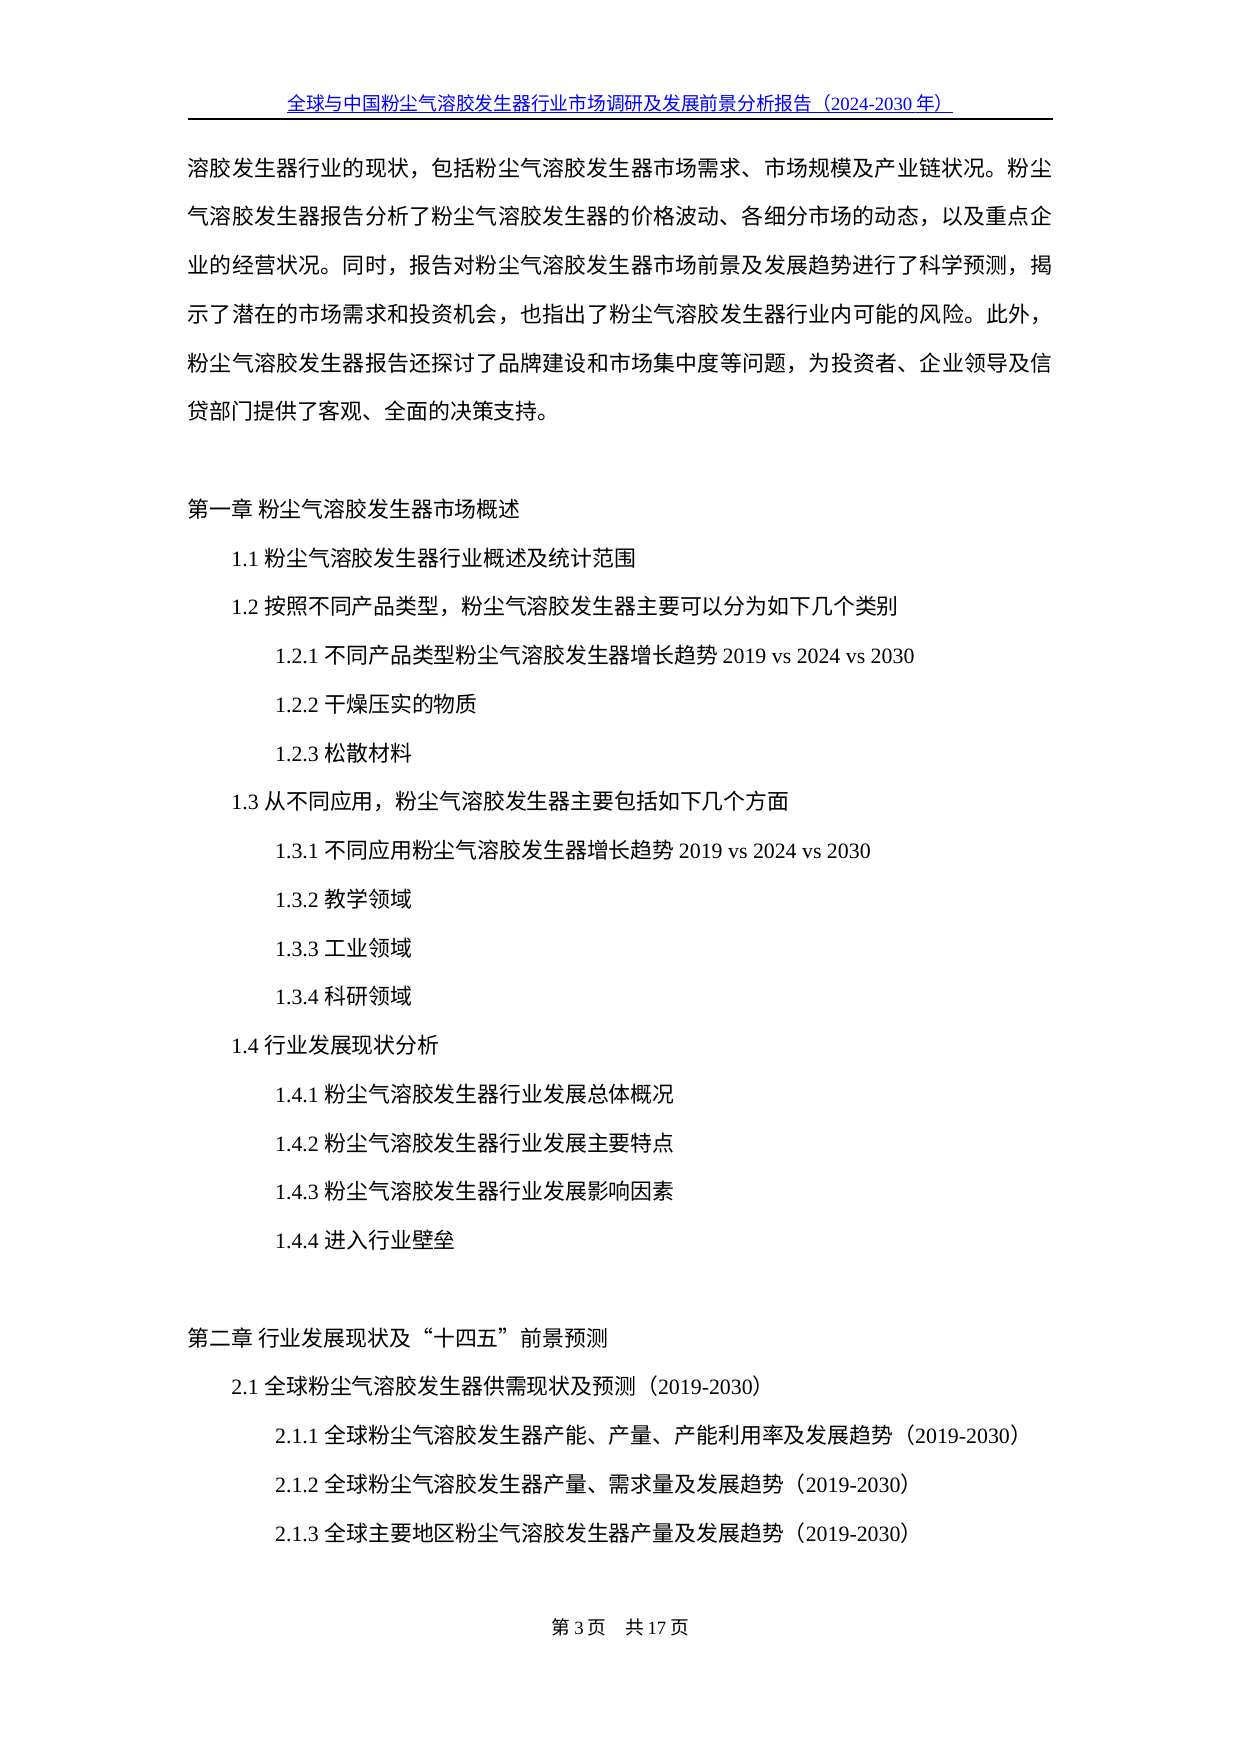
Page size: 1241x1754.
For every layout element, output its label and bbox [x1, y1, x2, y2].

text [187, 150, 1053, 1548]
